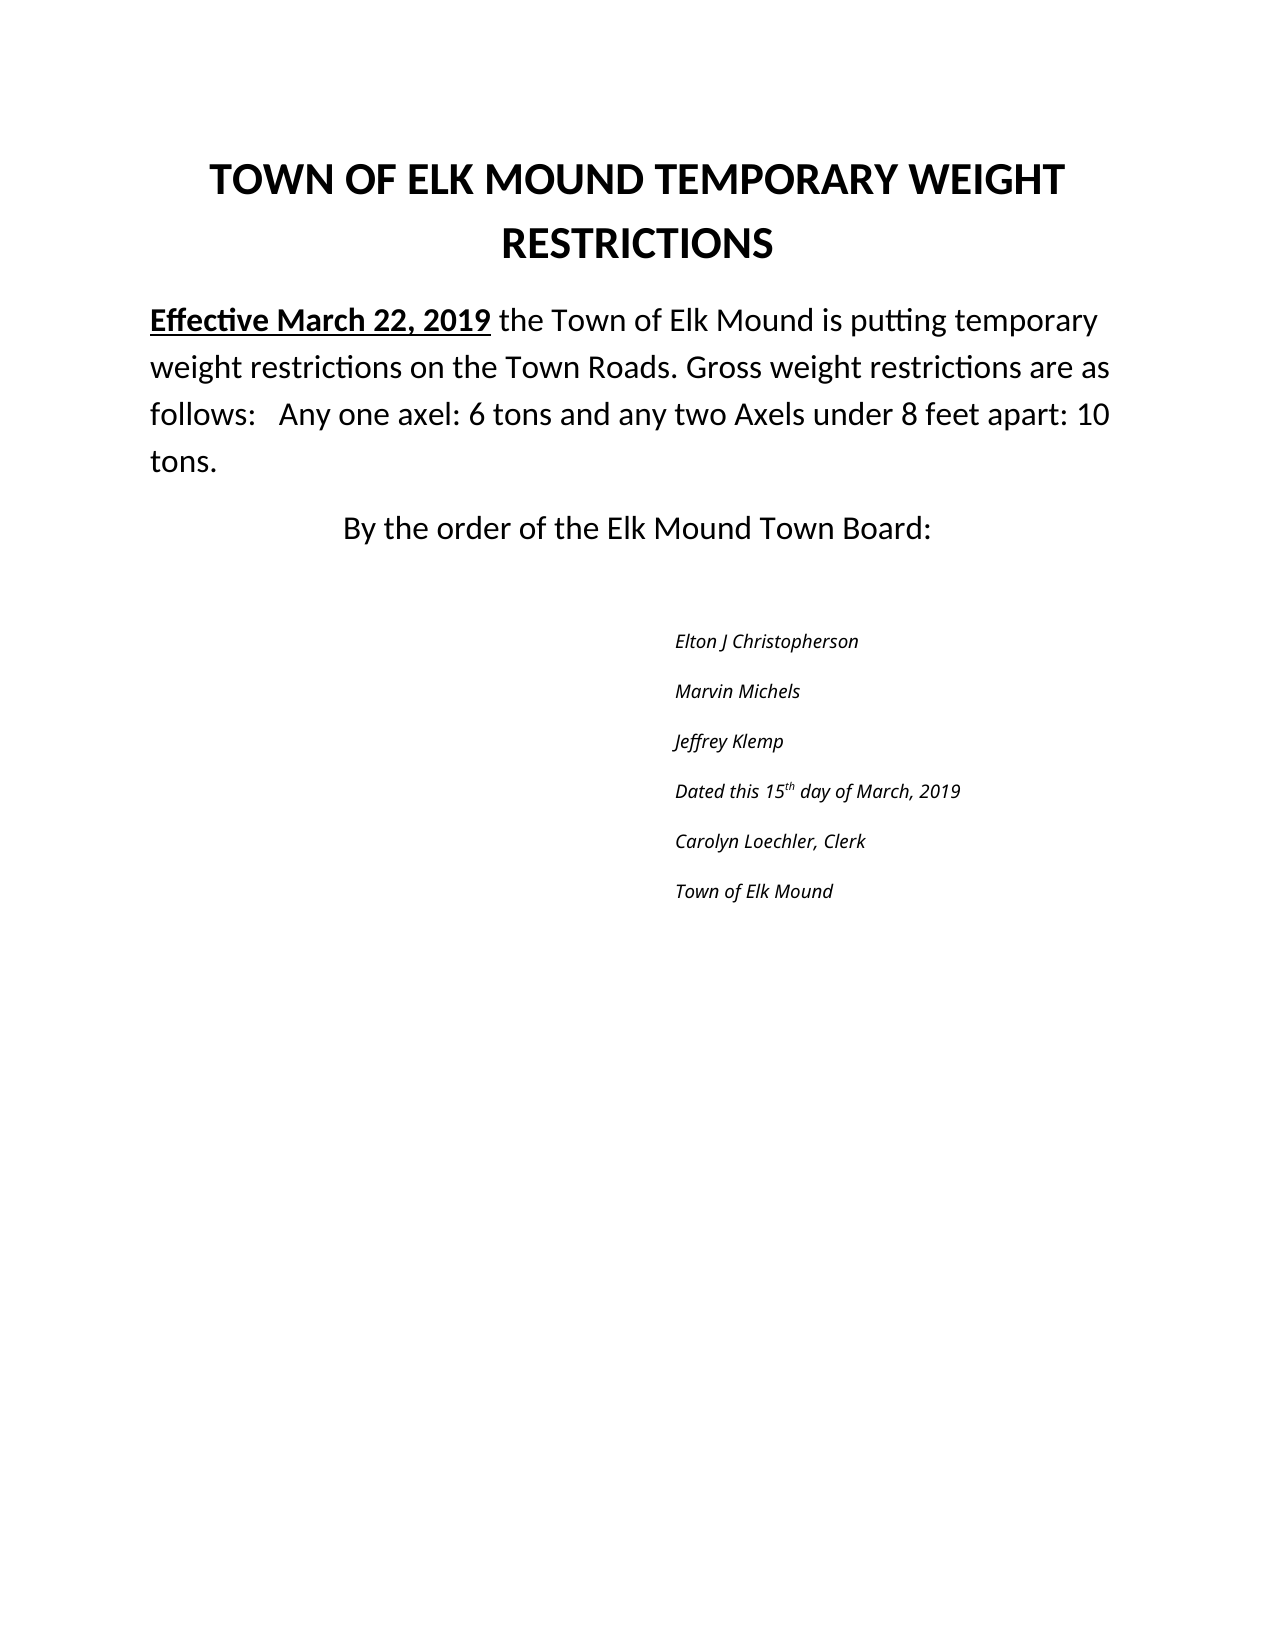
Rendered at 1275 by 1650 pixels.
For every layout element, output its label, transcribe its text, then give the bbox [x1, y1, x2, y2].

text Dated this 15th day of March, 2019 [600, 779, 1125, 804]
text By the order of the Elk Mound Town Board: [150, 507, 1125, 548]
text Marvin Michels [150, 678, 1125, 704]
text Town of Elk Mound [600, 879, 1125, 904]
text Elton J Christopherson [150, 628, 1125, 653]
text Jeffrey Klemp [150, 728, 1125, 754]
text TOWN OF ELK MOUND TEMPORARY WEIGHT RESTRICTIONS [150, 150, 1125, 270]
text Effective March 22, 2019 the Town of Elk Mound is putting temporary weight restrictions on the Town Roads. Gross weight restrictions are as follows: Any one axel: 6 tons and any two Axels under 8 feet apart: 10 tons. [150, 299, 1125, 480]
text Carolyn Loechler, Clerk [600, 829, 1125, 854]
